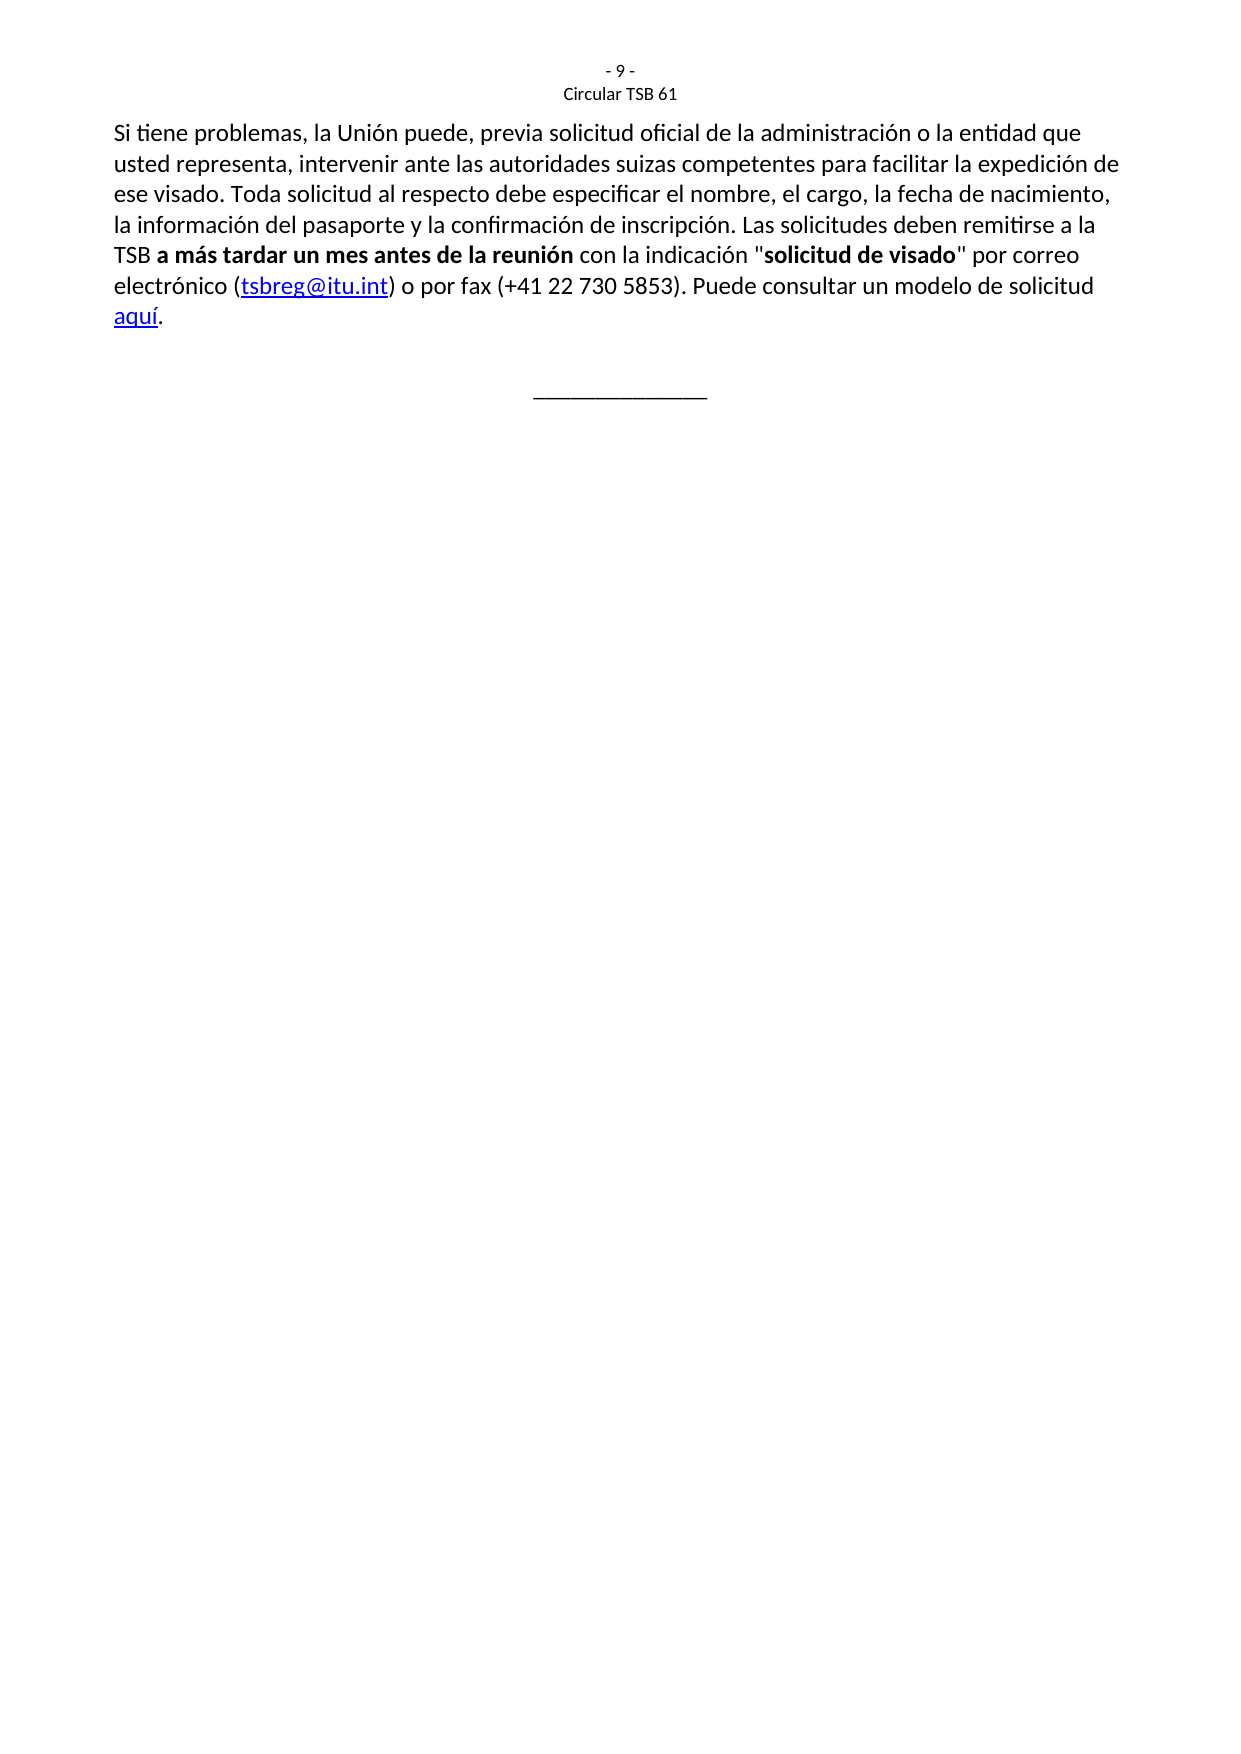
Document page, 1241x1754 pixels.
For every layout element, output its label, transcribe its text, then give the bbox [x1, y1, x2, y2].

text ______________ [113, 372, 1127, 403]
text Si tiene problemas, la Unión puede, previa solicitud oficial de la administración o la entidad que usted representa, intervenir ante las autoridades suizas competentes para facilitar la expedición de ese visado. Toda solicitud al respecto debe especificar el nombre, el cargo, la fecha de nacimiento, la información del pasaporte y la confirmación de inscripción. Las solicitudes deben remitirse a la TSB a más tardar un mes antes de la reunión con la indicación "solicitud de visado" por correo electrónico (tsbreg@itu.int) o por fax (+41 22 730 5853). Puede consultar un modelo de solicitud aquí. [113, 117, 1127, 331]
